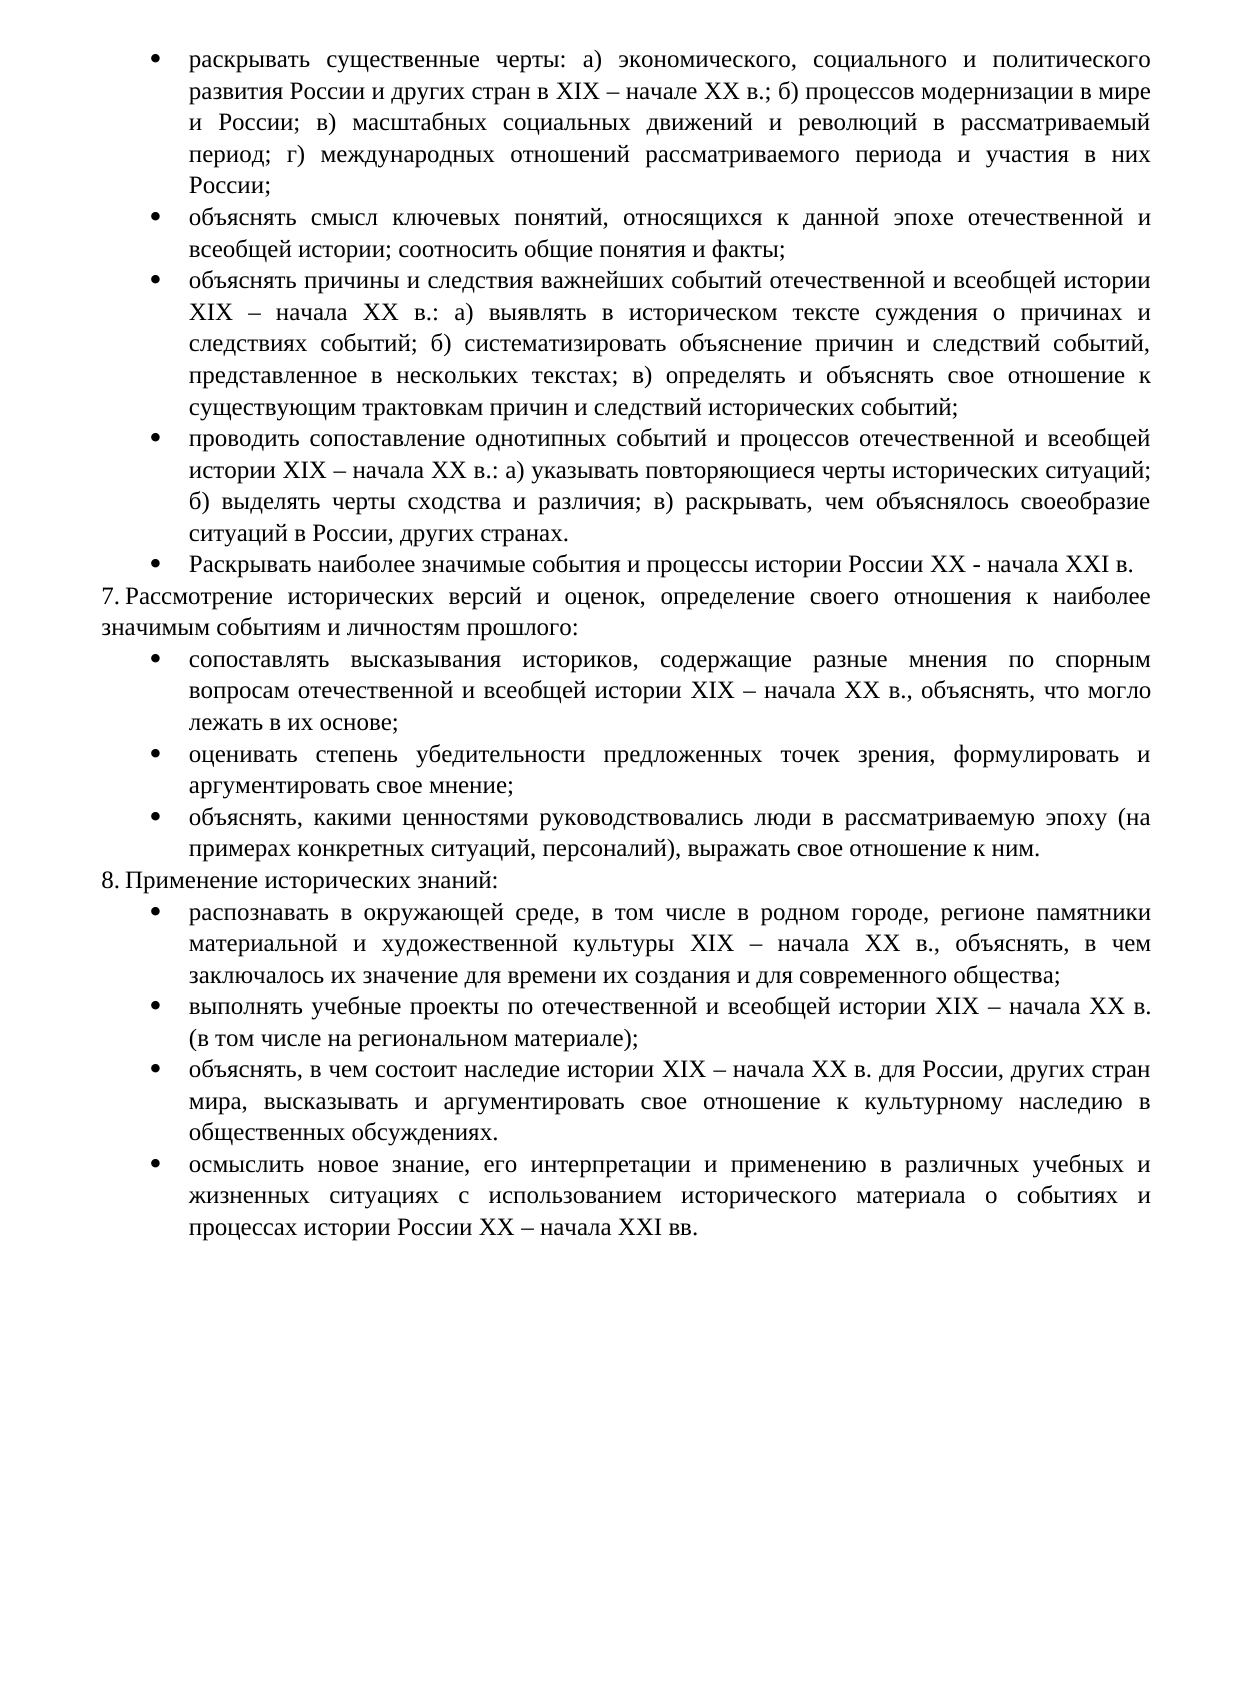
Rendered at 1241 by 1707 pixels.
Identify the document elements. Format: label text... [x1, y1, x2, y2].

list объяснять смысл ключевых понятий, относящихся к данной эпохе отечественной и всеобщей истории; соотносить общие понятия и факты; [151, 202, 1152, 262]
list объяснять, какими ценностями руководствовались люди в рассматриваемую эпоху (на примерах конкретных ситуаций, персоналий), выражать свое отношение к ним. [151, 802, 1152, 862]
list проводить сопоставление однотипных событий и процессов отечественной и всеобщей истории XIX – начала XX в.: а) указывать повторяющиеся черты исторических ситуаций; б) выделять черты сходства и различия; в) раскрывать, чем объяснялось своеобразие ситуаций в России, других странах. [151, 423, 1152, 547]
list объяснять, в чем состоит наследие истории XIX – начала ХХ в. для России, других стран мира, высказывать и аргументировать свое отношение к культурному наследию в общественных обсуждениях. [151, 1054, 1152, 1146]
list объяснять причины и следствия важнейших событий отечественной и всеобщей истории XIX – начала XX в.: а) выявлять в историческом тексте суждения о причинах и следствиях событий; б) систематизировать объяснение причин и следствий событий, представленное в нескольких текстах; в) определять и объяснять свое отношение к существующим трактовкам причин и следствий исторических событий; [151, 265, 1152, 420]
list осмыслить новое знание, его интерпретации и применению в различных учебных и жизненных ситуациях с использованием исторического материала о событиях и процессах истории России XX – начала ХХI вв. [151, 1149, 1152, 1241]
text 8. Применение исторических знаний: [101, 865, 1152, 894]
list раскрывать существенные черты: а) экономического, социального и политического развития России и других стран в XIX – начале XX в.; б) процессов модернизации в мире и России; в) масштабных социальных движений и революций в рассматриваемый период; г) международных отношений рассматриваемого периода и участия в них России; [151, 44, 1152, 199]
list распознавать в окружающей среде, в том числе в родном городе, регионе памятники материальной и художественной культуры XIX – начала ХХ в., объяснять, в чем заключалось их значение для времени их создания и для современного общества; [151, 897, 1152, 988]
list сопоставлять высказывания историков, содержащие разные мнения по спорным вопросам отечественной и всеобщей истории XIX – начала XX в., объяснять, что могло лежать в их основе; [151, 644, 1152, 736]
text 7. Рассмотрение исторических версий и оценок, определение своего отношения к наиболее значимым событиям и личностям прошлого: [101, 581, 1152, 641]
list Раскрывать наиболее значимые события и процессы истории России XX - начала XXI в. [151, 549, 1152, 578]
list выполнять учебные проекты по отечественной и всеобщей истории XIX – начала ХХ в. (в том числе на региональном материале); [151, 991, 1152, 1052]
list оценивать степень убедительности предложенных точек зрения, формулировать и аргументировать свое мнение; [151, 739, 1152, 799]
